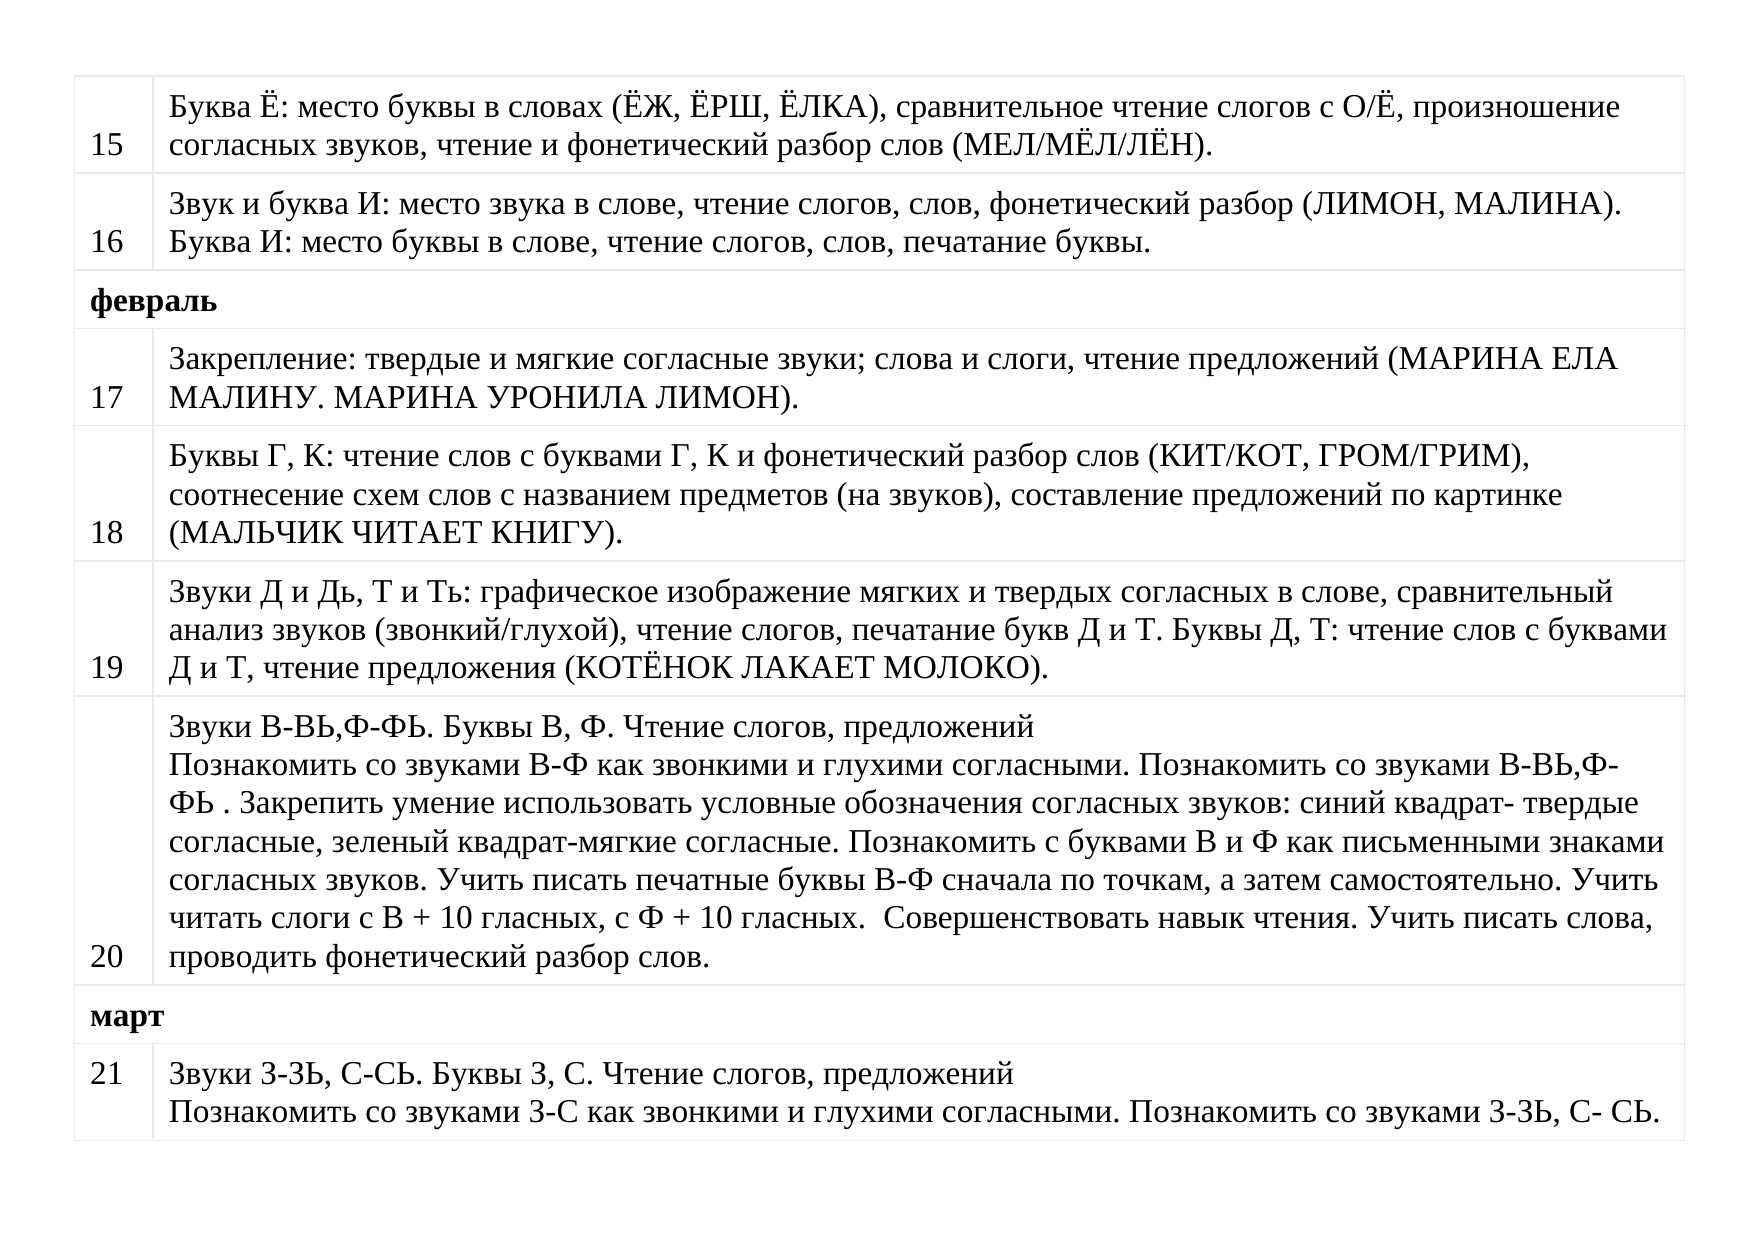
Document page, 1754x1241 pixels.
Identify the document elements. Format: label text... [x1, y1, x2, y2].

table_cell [154, 1044, 1684, 1139]
table_cell Буквы Г, К: чтение слов с буквами Г, К и фонетический разбор слов (КИТ/КОТ, ГРОМ/ГРИМ), соотнесение схем слов с названием предметов (на звуков), составление предложений по картинке (МАЛЬЧИК ЧИТАЕТ КНИГУ). [154, 426, 1684, 560]
table_cell 20 [75, 697, 152, 984]
table_cell март [75, 986, 1684, 1042]
table_cell 21 [75, 1044, 152, 1139]
table_cell Закрепление: твердые и мягкие согласные звуки; слова и слоги, чтение предложений (МАРИНА ЕЛА МАЛИНУ. МАРИНА УРОНИЛА ЛИМОН). [154, 329, 1684, 424]
table_cell 18 [75, 426, 152, 560]
table_cell 19 [75, 562, 152, 695]
table_cell 16 [75, 174, 152, 269]
table_cell Звуки Д и Дь, Т и Ть: графическое изображение мягких и твердых согласных в слове, сравнительный анализ звуков (звонкий/глухой), чтение слогов, печатание букв Д и Т. Буквы Д, Т: чтение слов с буквами Д и Т, чтение предложения (КОТЁНОК ЛАКАЕТ МОЛОКО). [154, 562, 1684, 695]
table_cell 15 [75, 77, 152, 172]
table_cell 17 [75, 329, 152, 424]
table_cell февраль [75, 271, 1684, 328]
table_cell Звуки В-ВЬ,Ф-ФЬ. Буквы В, Ф. Чтение слогов, предложений Познакомить со звуками В-Ф как звонкими и глухими согласными. Познакомить со звуками В-ВЬ,Ф- ФЬ . Закрепить умение использовать условные обозначения согласных звуков: синий квадрат- твердые согласные, зеленый квадрат-мягкие согласные. Познакомить с буквами В и Ф как письменными знаками согласных звуков. Учить писать печатные буквы В-Ф сначала по точкам, а затем самостоятельно. Учить читать слоги с В + 10 гласных, с Ф + 10 гласных. Совершенствовать навык чтения. Учить писать слова, проводить фонетический разбор слов. [154, 697, 1684, 984]
table_cell Звук и буква И: место звука в слове, чтение слогов, слов, фонетический разбор (ЛИМОН, МАЛИНА). Буква И: место буквы в слове, чтение слогов, слов, печатание буквы. [154, 174, 1684, 269]
table_cell Буква Ё: место буквы в словах (ЁЖ, ЁРШ, ЁЛКА), сравнительное чтение слогов с О/Ё, произношение согласных звуков, чтение и фонетический разбор слов (МЕЛ/МЁЛ/ЛЁН). [154, 77, 1684, 172]
